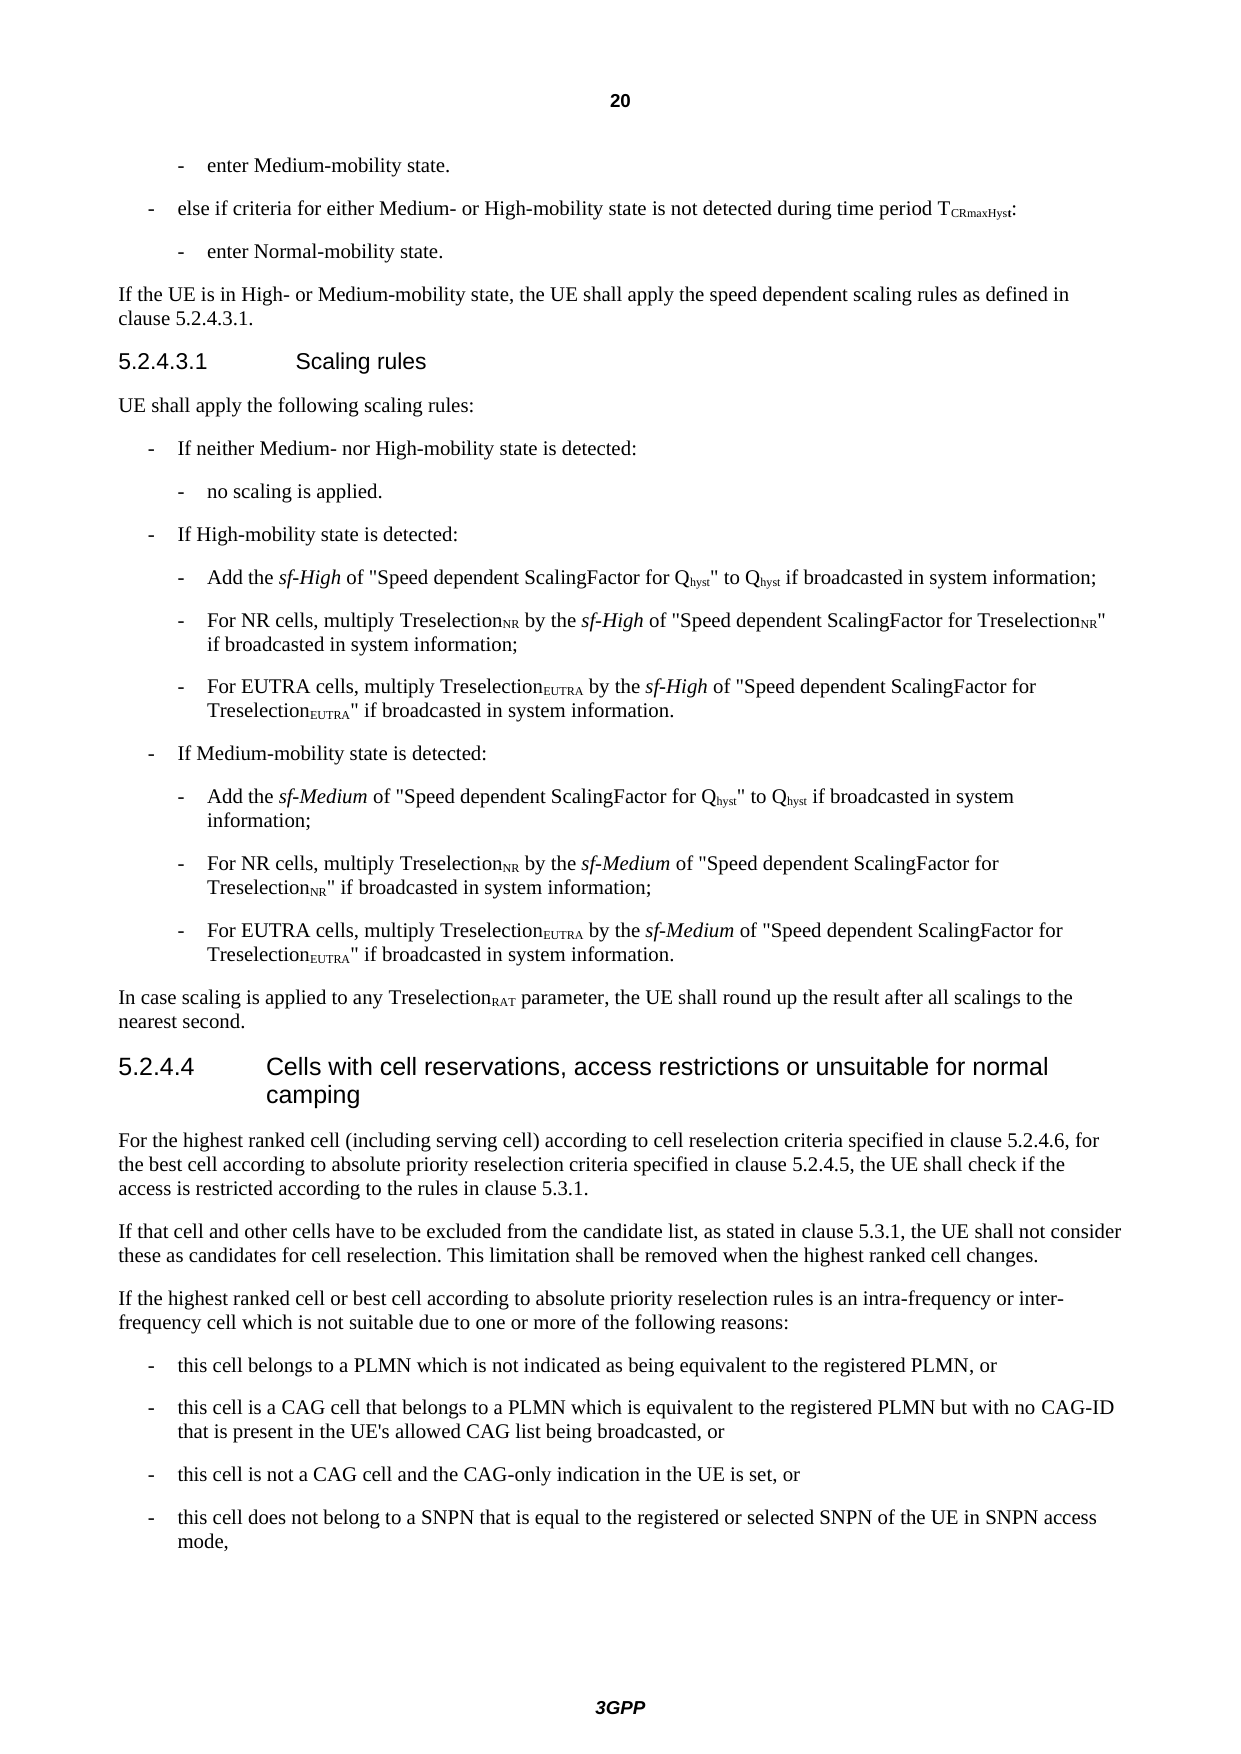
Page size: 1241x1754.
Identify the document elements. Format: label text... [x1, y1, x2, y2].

text - enter Medium-mobility state. [177, 153, 1122, 177]
text - this cell belongs to a PLMN which is not indicated as being equivalent to the registered PLMN, or [148, 1352, 1122, 1377]
text - For EUTRA cells, multiply TreselectionEUTRA by the sf-High of "Speed dependent ScalingFactor for TreselectionEUTRA" if broadcasted in system information. [177, 674, 1122, 722]
text If the UE is in High- or Medium-mobility state, the UE shall apply the speed dependent scaling rules as defined in clause 5.2.4.3.1. [118, 281, 1122, 329]
text - else if criteria for either Medium- or High-mobility state is not detected during time period TCRmaxHyst: [148, 196, 1122, 220]
text - Add the sf-Medium of "Speed dependent ScalingFactor for Qhyst" to Qhyst if broadcasted in system information; [177, 784, 1122, 832]
text - this cell is not a CAG cell and the CAG-only indication in the UE is set, or [148, 1462, 1122, 1486]
text - Add the sf-High of "Speed dependent ScalingFactor for Qhyst" to Qhyst if broadcasted in system information; [177, 565, 1122, 589]
text - For NR cells, multiply TreselectionNR by the sf-High of "Speed dependent ScalingFactor for TreselectionNR" if broadcasted in system information; [177, 607, 1122, 656]
text 5.2.4.4 Cells with cell reservations, access restrictions or unsuitable for normal camping [118, 1052, 1122, 1109]
text - For NR cells, multiply TreselectionNR by the sf-Medium of "Speed dependent ScalingFactor for TreselectionNR" if broadcasted in system information; [177, 851, 1122, 899]
text - If High-mobility state is detected: [148, 522, 1122, 546]
text If that cell and other cells have to be excluded from the candidate list, as stated in clause 5.3.1, the UE shall not consider these as candidates for cell reselection. This limitation shall be removed when the highest ranked cell changes. [118, 1219, 1122, 1267]
text 5.2.4.3.1 Scaling rules [118, 348, 1122, 375]
text For the highest ranked cell (including serving cell) according to cell reselection criteria specified in clause 5.2.4.6, for the best cell according to absolute priority reselection criteria specified in clause 5.2.4.5, the UE shall check if the access is restricted according to the rules in clause 5.3.1. [118, 1128, 1122, 1200]
text In case scaling is applied to any TreselectionRAT parameter, the UE shall round up the result after all scalings to the nearest second. [118, 985, 1122, 1033]
text - If neither Medium- nor High-mobility state is detected: [148, 436, 1122, 460]
text If the highest ranked cell or best cell according to absolute priority reselection rules is an intra-frequency or inter-frequency cell which is not suitable due to one or more of the following reasons: [118, 1286, 1122, 1334]
text - no scaling is applied. [177, 479, 1122, 503]
text - If Medium-mobility state is detected: [148, 741, 1122, 765]
text - this cell is a CAG cell that belongs to a PLMN which is equivalent to the registered PLMN but with no CAG-ID that is present in the UE's allowed CAG list being broadcasted, or [148, 1395, 1122, 1443]
text - this cell does not belong to a SNPN that is equal to the registered or selected SNPN of the UE in SNPN access mode, [148, 1505, 1122, 1553]
text UE shall apply the following scaling rules: [118, 393, 1122, 417]
text - enter Normal-mobility state. [177, 239, 1122, 263]
text - For EUTRA cells, multiply TreselectionEUTRA by the sf-Medium of "Speed dependent ScalingFactor for TreselectionEUTRA" if broadcasted in system information. [177, 918, 1122, 966]
